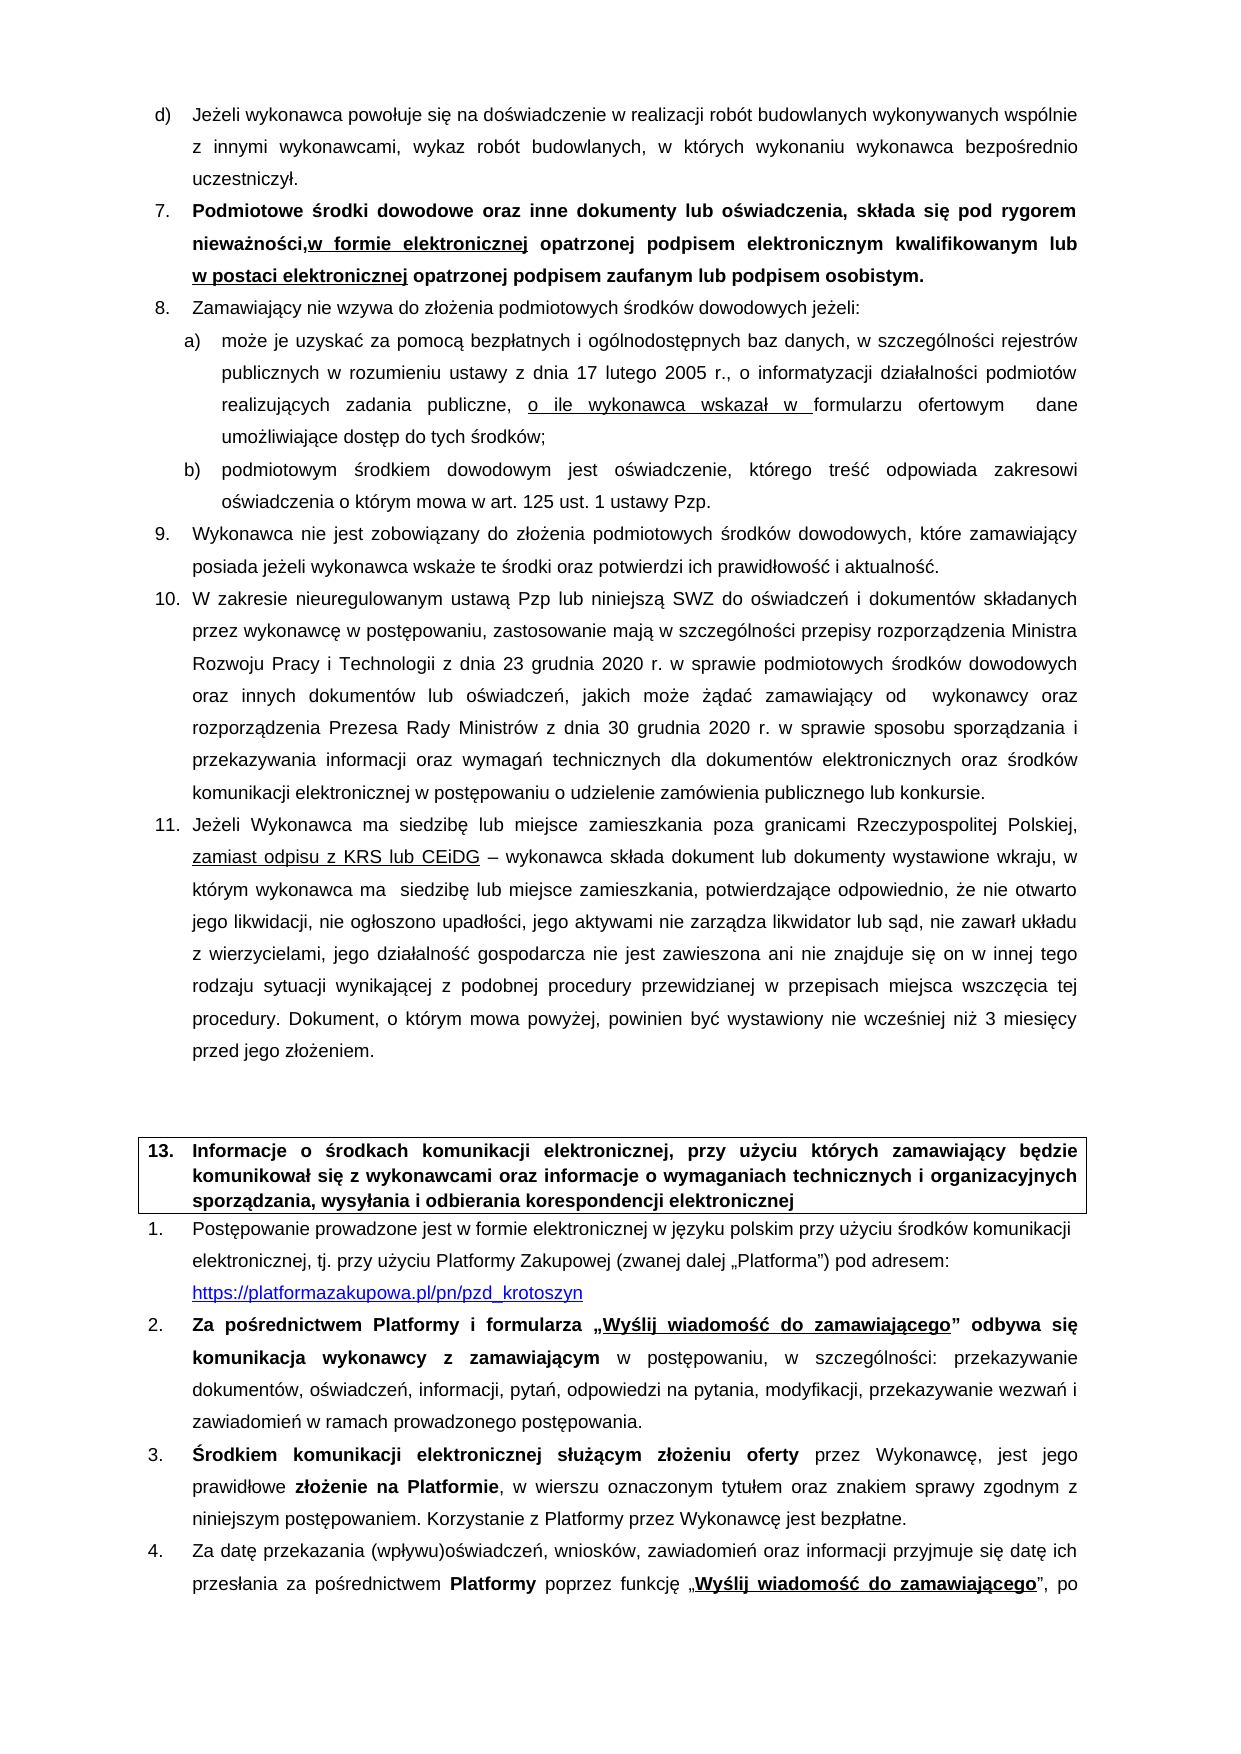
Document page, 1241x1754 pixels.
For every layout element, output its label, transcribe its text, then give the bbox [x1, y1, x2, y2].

list podmiotowym środkiem dowodowym jest oświadczenie, którego treść odpowiada zakresowi oświadczenia o którym mowa w art. 125 ust. 1 ustawy Pzp. [184, 459, 1078, 512]
list Informacje o środkach komunikacji elektronicznej, przy użyciu których zamawiający będzie komunikował się z wykonawcami oraz informacje o wymaganiach technicznych i organizacyjnych sporządzania, wysyłania i odbierania korespondencji elektronicznej [139, 1138, 1086, 1213]
list Podmiotowe środki dowodowe oraz inne dokumenty lub oświadczenia, składa się pod rygorem nieważności,w formie elektronicznej opatrzonej podpisem elektronicznym kwalifikowanym lub w postaci elektronicznej opatrzonej podpisem zaufanym lub podpisem osobistym. [154, 200, 1078, 286]
list Jeżeli Wykonawca ma siedzibę lub miejsce zamieszkania poza granicami Rzeczypospolitej Polskiej, zamiast odpisu z KRS lub CEiDG – wykonawca składa dokument lub dokumenty wystawione wkraju, w którym wykonawca ma siedzibę lub miejsce zamieszkania, potwierdzające odpowiednio, że nie otwarto jego likwidacji, nie ogłoszono upadłości, jego aktywami nie zarządza likwidator lub sąd, nie zawarł układu z wierzycielami, jego działalność gospodarcza nie jest zawieszona ani nie znajduje się on w innej tego rodzaju sytuacji wynikającej z podobnej procedury przewidzianej w przepisach miejsca wszczęcia tej procedury. Dokument, o którym mowa powyżej, powinien być wystawiony nie wcześniej niż 3 miesięcy przed jego złożeniem. [154, 814, 1078, 1061]
list Jeżeli wykonawca powołuje się na doświadczenie w realizacji robót budowlanych wykonywanych wspólnie z innymi wykonawcami, wykaz robót budowlanych, w których wykonaniu wykonawca bezpośrednio uczestniczył. [154, 103, 1078, 189]
list Zamawiający nie wzywa do złożenia podmiotowych środków dowodowych jeżeli: [154, 297, 1078, 319]
list może je uzyskać za pomocą bezpłatnych i ogólnodostępnych baz danych, w szczególności rejestrów publicznych w rozumieniu ustawy z dnia 17 lutego 2005 r., o informatyzacji działalności podmiotów realizujących zadania publiczne, o ile wykonawca wskazał w formularzu ofertowym dane umożliwiające dostęp do tych środków; [184, 329, 1078, 448]
list Za pośrednictwem Platformy i formularza „Wyślij wiadomość do zamawiającego” odbywa się komunikacja wykonawcy z zamawiającym w postępowaniu, w szczególności: przekazywanie dokumentów, oświadczeń, informacji, pytań, odpowiedzi na pytania, modyfikacji, przekazywanie wezwań i zawiadomień w ramach prowadzonego postępowania. [148, 1314, 1078, 1433]
list Środkiem komunikacji elektronicznej służącym złożeniu oferty przez Wykonawcę, jest jego prawidłowe złożenie na Platformie, w wierszu oznaczonym tytułem oraz znakiem sprawy zgodnym z niniejszym postępowaniem. Korzystanie z Platformy przez Wykonawcę jest bezpłatne. [148, 1443, 1078, 1529]
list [148, 1540, 1078, 1594]
list W zakresie nieuregulowanym ustawą Pzp lub niniejszą SWZ do oświadczeń i dokumentów składanych przez wykonawcę w postępowaniu, zastosowanie mają w szczególności przepisy rozporządzenia Ministra Rozwoju Pracy i Technologii z dnia 23 grudnia 2020 r. w sprawie podmiotowych środków dowodowych oraz innych dokumentów lub oświadczeń, jakich może żądać zamawiający od wykonawcy oraz rozporządzenia Prezesa Rady Ministrów z dnia 30 grudnia 2020 r. w sprawie sposobu sporządzania i przekazywania informacji oraz wymagań technicznych dla dokumentów elektronicznych oraz środków komunikacji elektronicznej w postępowaniu o udzielenie zamówienia publicznego lub konkursie. [154, 588, 1078, 803]
list Postępowanie prowadzone jest w formie elektronicznej w języku polskim przy użyciu środków komunikacji elektronicznej, tj. przy użyciu Platformy Zakupowej (zwanej dalej „Platforma”) pod adresem: https://platformazakupowa.pl/pn/pzd_krotoszyn [148, 1217, 1078, 1303]
list Wykonawca nie jest zobowiązany do złożenia podmiotowych środków dowodowych, które zamawiający posiada jeżeli wykonawca wskaże te środki oraz potwierdzi ich prawidłowość i aktualność. [154, 523, 1078, 577]
